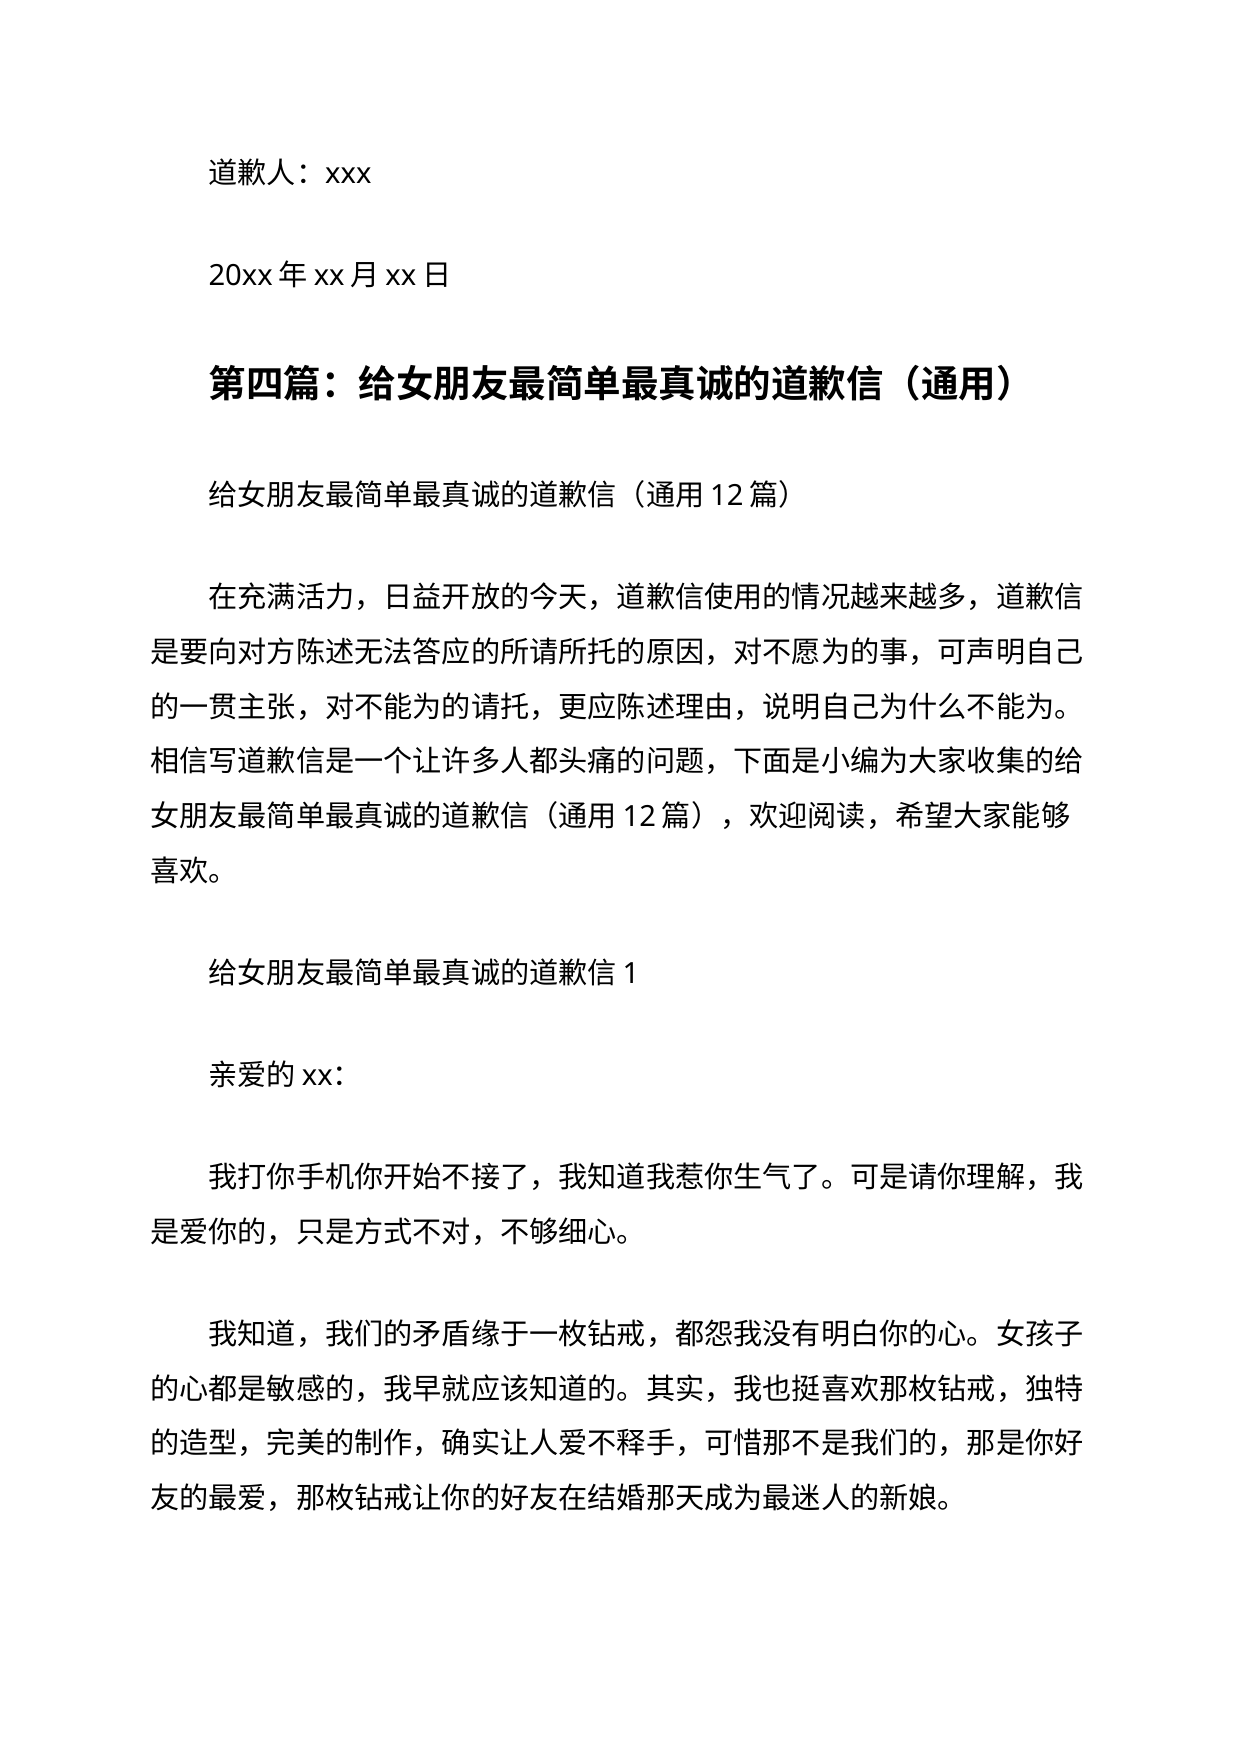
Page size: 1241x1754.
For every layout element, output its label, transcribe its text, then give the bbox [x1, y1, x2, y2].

text 给女朋友最简单最真诚的道歉信（通用12篇） [150, 471, 1090, 514]
text 第四篇：给女朋友最简单最真诚的道歉信（通用） [150, 354, 1090, 408]
text 我打你手机你开始不接了，我知道我惹你生气了。可是请你理解，我是爱你的，只是方式不对，不够细心。 [150, 1154, 1090, 1251]
text 我知道，我们的矛盾缘于一枚钻戒，都怨我没有明白你的心。女孩子的心都是敏感的，我早就应该知道的。其实，我也挺喜欢那枚钻戒，独特的造型，完美的制作，确实让人爱不释手，可惜那不是我们的，那是你好友的最爱，那枚钻戒让你的好友在结婚那天成为最迷人的新娘。 [150, 1310, 1090, 1517]
text 道歉人：xxx [150, 150, 1090, 192]
text 给女朋友最简单最真诚的道歉信1 [150, 950, 1090, 992]
text 亲爱的xx： [150, 1052, 1090, 1094]
text 在充满活力，日益开放的今天，道歉信使用的情况越来越多，道歉信是要向对方陈述无法答应的所请所托的原因，对不愿为的事，可声明自己的一贯主张，对不能为的请托，更应陈述理由，说明自己为什么不能为。相信写道歉信是一个让许多人都头痛的问题，下面是小编为大家收集的给女朋友最简单最真诚的道歉信（通用12篇），欢迎阅读，希望大家能够喜欢。 [150, 573, 1090, 890]
text 20xx年xx月xx日 [150, 252, 1090, 294]
